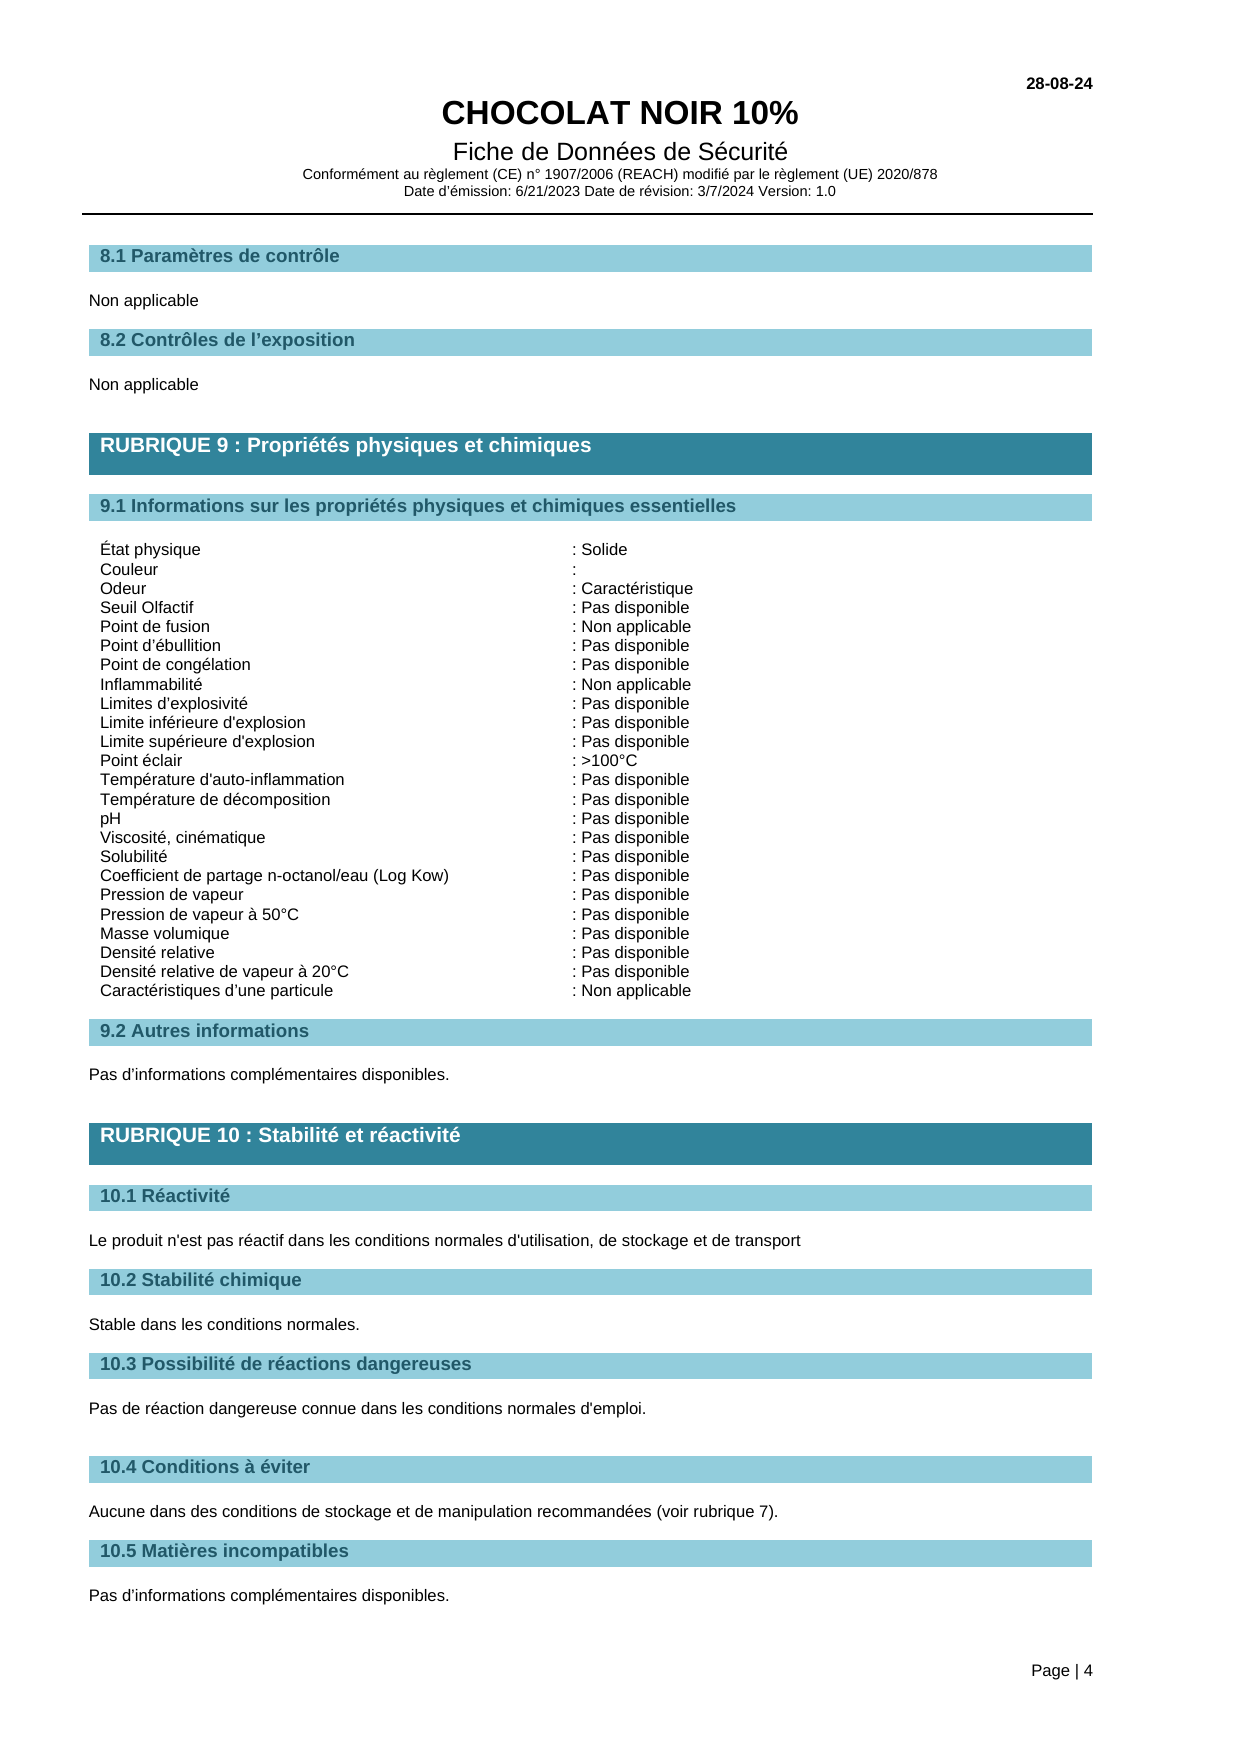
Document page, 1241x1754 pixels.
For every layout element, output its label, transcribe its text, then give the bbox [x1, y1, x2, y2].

table_cell Masse volumique [89, 924, 561, 943]
table_cell : Non applicable [561, 674, 1032, 693]
table_cell Densité relative [89, 943, 561, 962]
table_cell : Pas disponible [561, 962, 1032, 981]
text Stable dans les conditions normales. [88, 1314, 1093, 1334]
table_header 9.2 Autres informations [89, 1019, 1092, 1046]
table_cell Point d’ébullition [89, 636, 561, 655]
table_cell Point de fusion [89, 617, 561, 636]
table_cell Coefficient de partage n-octanol/eau (Log Kow) [89, 866, 561, 885]
table_header 10.4 Conditions à éviter [89, 1456, 1092, 1483]
table_cell : Non applicable [561, 617, 1032, 636]
text Non applicable [88, 375, 1093, 394]
table_header 10.1 Réactivité [89, 1185, 1092, 1211]
table_cell : Pas disponible [561, 694, 1032, 713]
text Non applicable [88, 291, 1093, 310]
table_cell : Pas disponible [561, 943, 1032, 962]
table_cell : Pas disponible [561, 713, 1032, 732]
table_cell : Pas disponible [561, 924, 1032, 943]
table_cell Pression de vapeur [89, 885, 561, 904]
table_cell Température de décomposition [89, 789, 561, 808]
table_cell : Pas disponible [561, 885, 1032, 904]
table_cell : Pas disponible [561, 789, 1032, 808]
table_cell : Pas disponible [561, 828, 1032, 847]
table_cell Caractéristiques d’une particule [89, 981, 561, 1000]
table_cell Solubilité [89, 847, 561, 866]
table_cell Couleur [89, 559, 561, 578]
table_cell Pression de vapeur à 50°C [89, 904, 561, 923]
table_header RUBRIQUE 9 : Propriétés physiques et chimiques [89, 433, 1092, 475]
table_header 8.2 Contrôles de l’exposition [89, 329, 1092, 356]
table_cell Limite supérieure d'explosion [89, 732, 561, 751]
table_cell : Pas disponible [561, 655, 1032, 674]
table_cell Point de congélation [89, 655, 561, 674]
table_cell : Pas disponible [561, 904, 1032, 923]
table_header 10.5 Matières incompatibles [89, 1540, 1092, 1567]
text Pas de réaction dangereuse connue dans les conditions normales d'emploi. [88, 1399, 1093, 1418]
table_cell Inflammabilité [89, 674, 561, 693]
table_cell Point éclair [89, 751, 561, 770]
text Pas d’informations complémentaires disponibles. [88, 1586, 1093, 1605]
table_cell pH [89, 809, 561, 828]
text Le produit n'est pas réactif dans les conditions normales d'utilisation, de stockage et de transport [88, 1230, 1093, 1249]
table_cell : Pas disponible [561, 598, 1032, 617]
table_cell Seuil Olfactif [89, 598, 561, 617]
table_header 10.3 Possibilité de réactions dangereuses [89, 1353, 1092, 1379]
text Pas d’informations complémentaires disponibles. [88, 1065, 1093, 1084]
table_cell : Caractéristique [561, 579, 1032, 598]
table_cell Limite inférieure d'explosion [89, 713, 561, 732]
table_header État physique [89, 540, 561, 559]
table_header : Solide [561, 540, 1032, 559]
table_header RUBRIQUE 10 : Stabilité et réactivité [89, 1123, 1092, 1165]
table_cell : Pas disponible [561, 636, 1032, 655]
table_cell : Pas disponible [561, 847, 1032, 866]
table_cell : [561, 559, 1032, 578]
table_cell : Pas disponible [561, 770, 1032, 789]
text Aucune dans des conditions de stockage et de manipulation recommandées (voir rubrique 7). [88, 1502, 1093, 1521]
table_cell Limites d’explosivité [89, 694, 561, 713]
table_cell : Pas disponible [561, 809, 1032, 828]
table_cell : Non applicable [561, 981, 1032, 1000]
table_header 9.1 Informations sur les propriétés physiques et chimiques essentielles [89, 494, 1092, 521]
table_cell : Pas disponible [561, 732, 1032, 751]
table_cell Densité relative de vapeur à 20°C [89, 962, 561, 981]
table_cell Viscosité, cinématique [89, 828, 561, 847]
table_cell : >100°C [561, 751, 1032, 770]
table_cell : Pas disponible [561, 866, 1032, 885]
table_header 8.1 Paramètres de contrôle [89, 245, 1092, 272]
table_cell Température d'auto-inflammation [89, 770, 561, 789]
table_cell Odeur [89, 579, 561, 598]
table_header 10.2 Stabilité chimique [89, 1269, 1092, 1295]
